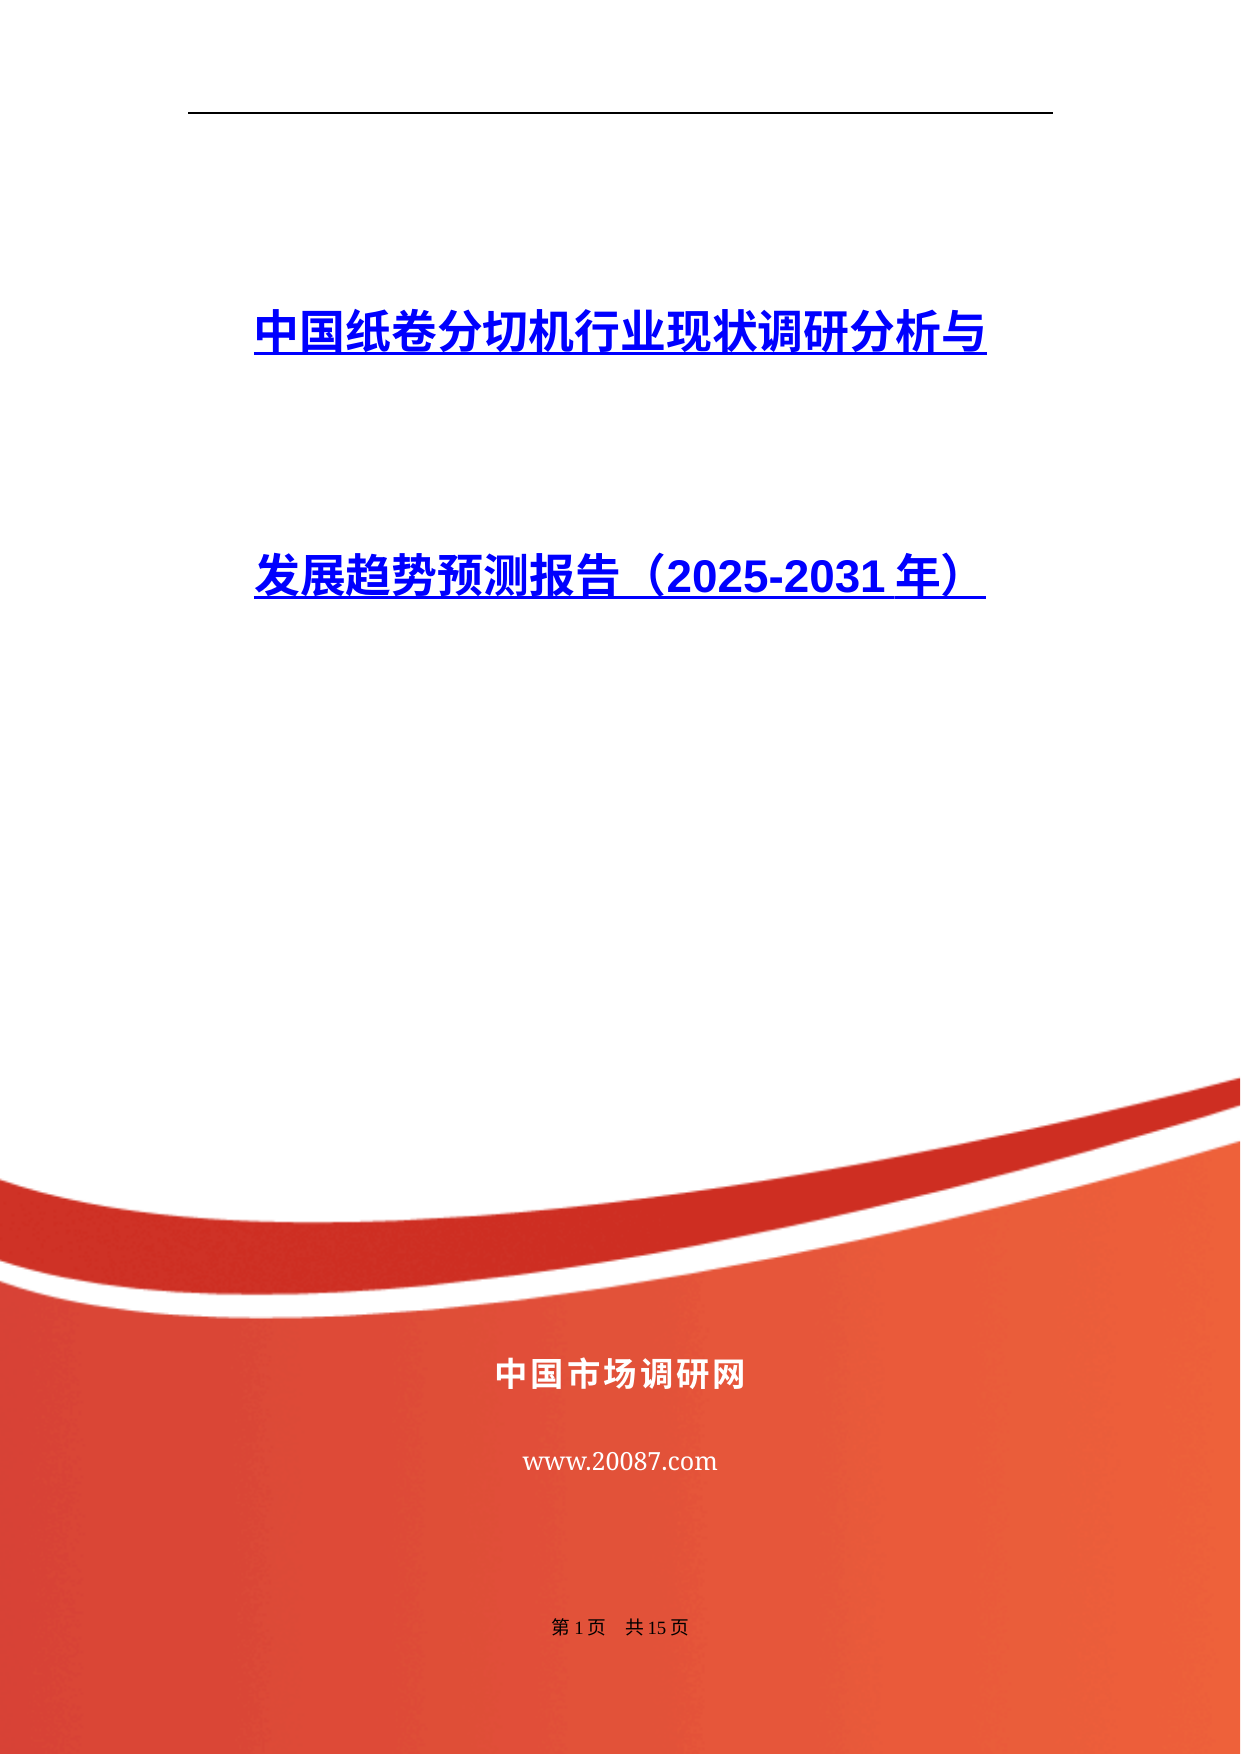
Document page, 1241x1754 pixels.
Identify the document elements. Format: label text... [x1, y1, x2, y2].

text www.20087.com [187, 1428, 1053, 1493]
picture [0, 1006, 1241, 1754]
table_header 中国纸卷分切机行业现状调研分析与发展趋势预测报告（2025-2031年） [188, 207, 1053, 773]
subtitle 中国市场调研网 [187, 1339, 1053, 1404]
